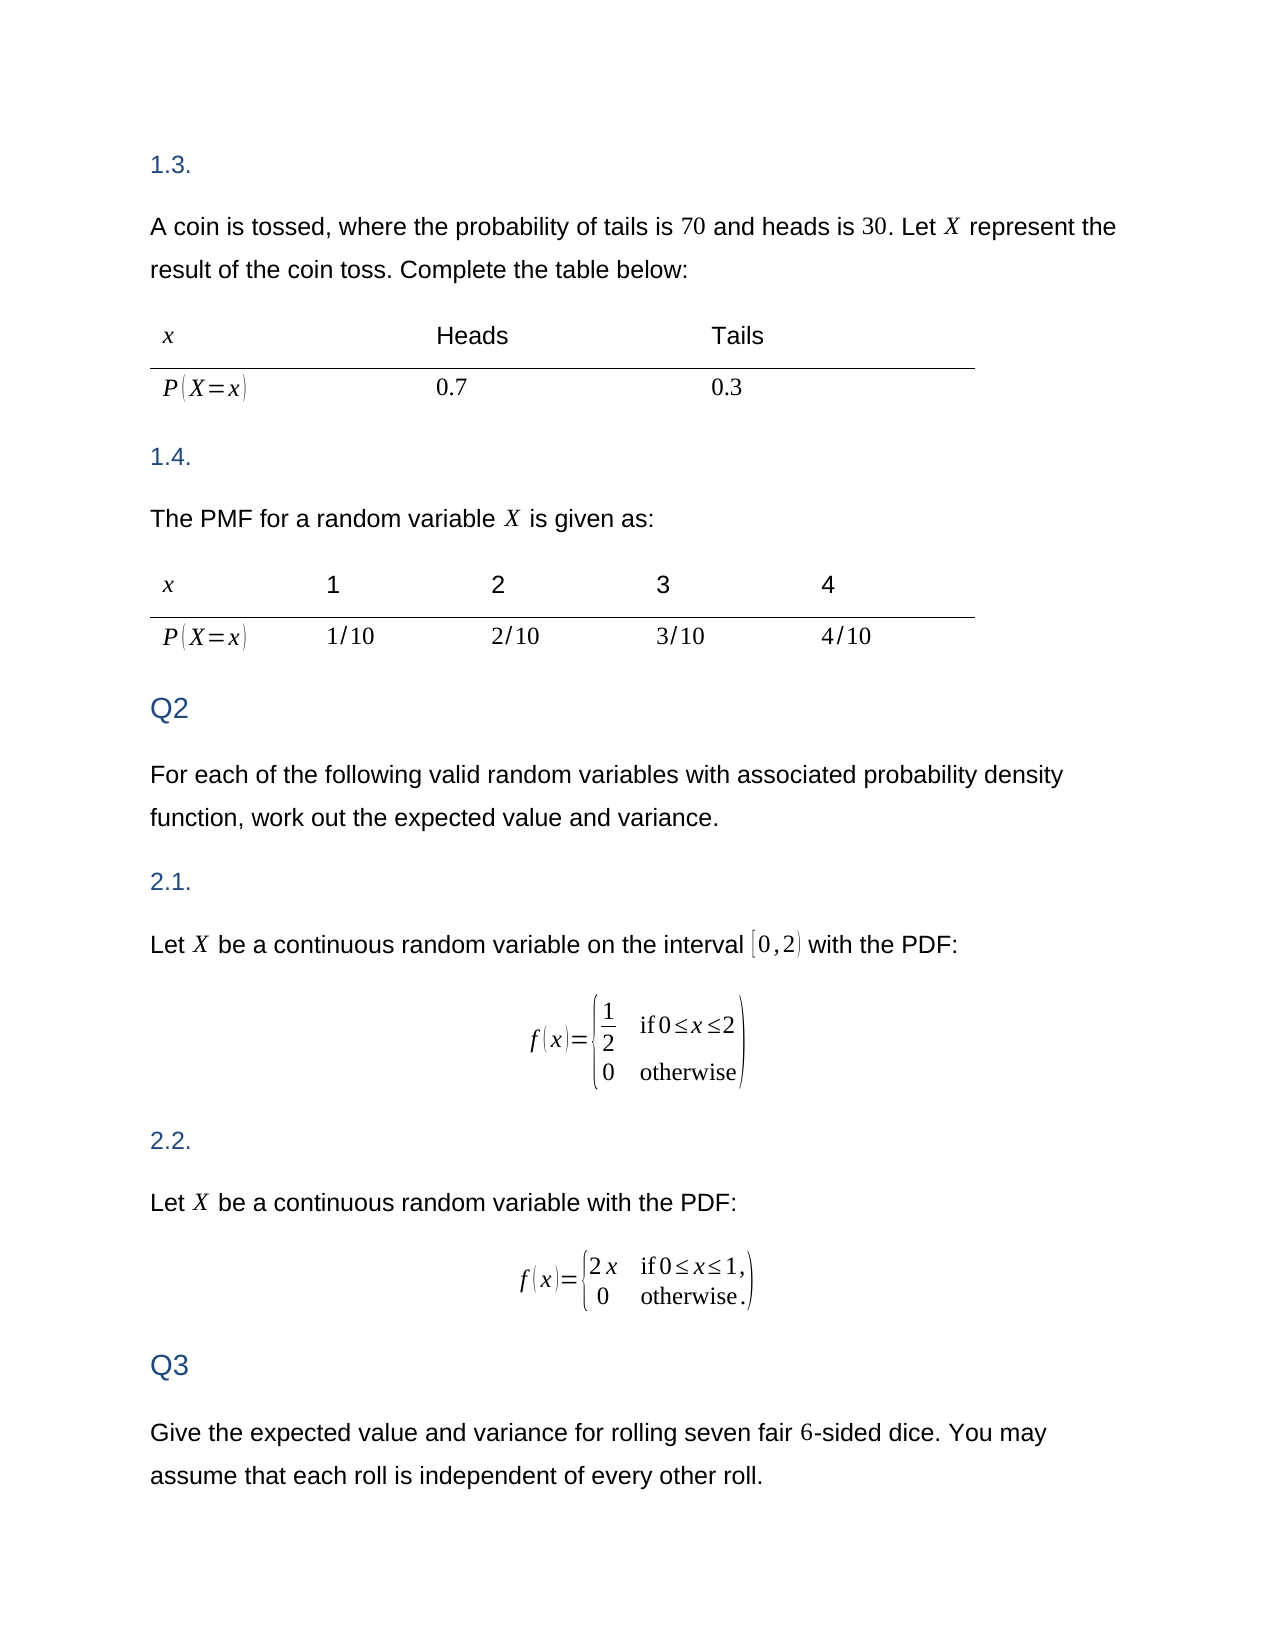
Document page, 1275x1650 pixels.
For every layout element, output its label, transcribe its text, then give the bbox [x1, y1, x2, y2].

table_header 4 [810, 566, 975, 616]
subtitle Q3 [150, 1348, 1125, 1382]
table_cell [150, 618, 315, 670]
table_cell [645, 618, 810, 670]
table_cell [480, 618, 645, 670]
table_header 1 [315, 566, 480, 616]
table_header Tails [700, 317, 975, 367]
subtitle 1.3. [150, 150, 1125, 179]
text For each of the following valid random variables with associated probability density function, work out the expected value and variance. [150, 760, 1125, 832]
table_cell [315, 618, 480, 670]
subtitle 2.1. [150, 867, 1125, 896]
text Let be a continuous random variable with the PDF: [150, 1188, 1125, 1217]
text A coin is tossed, where the probability of tails is and heads is . Let represent the result of the coin toss. Complete the table below: [150, 212, 1125, 284]
text The PMF for a random variable is given as: [150, 504, 1125, 533]
table_cell [150, 369, 425, 421]
table_header [150, 566, 315, 616]
table_cell [810, 618, 975, 670]
text Let be a continuous random variable on the interval with the PDF: [150, 929, 1125, 960]
table_header 2 [480, 566, 645, 616]
subtitle 1.4. [150, 442, 1125, 471]
table_header Heads [425, 317, 700, 367]
subtitle Q2 [150, 691, 1125, 725]
table_cell [425, 369, 700, 421]
subtitle 2.2. [150, 1126, 1125, 1155]
table_cell [700, 369, 975, 421]
table_header 3 [645, 566, 810, 616]
table_header [150, 317, 425, 367]
text Give the expected value and variance for rolling seven fair -sided dice. You may assume that each roll is independent of every other roll. [150, 1417, 1125, 1489]
